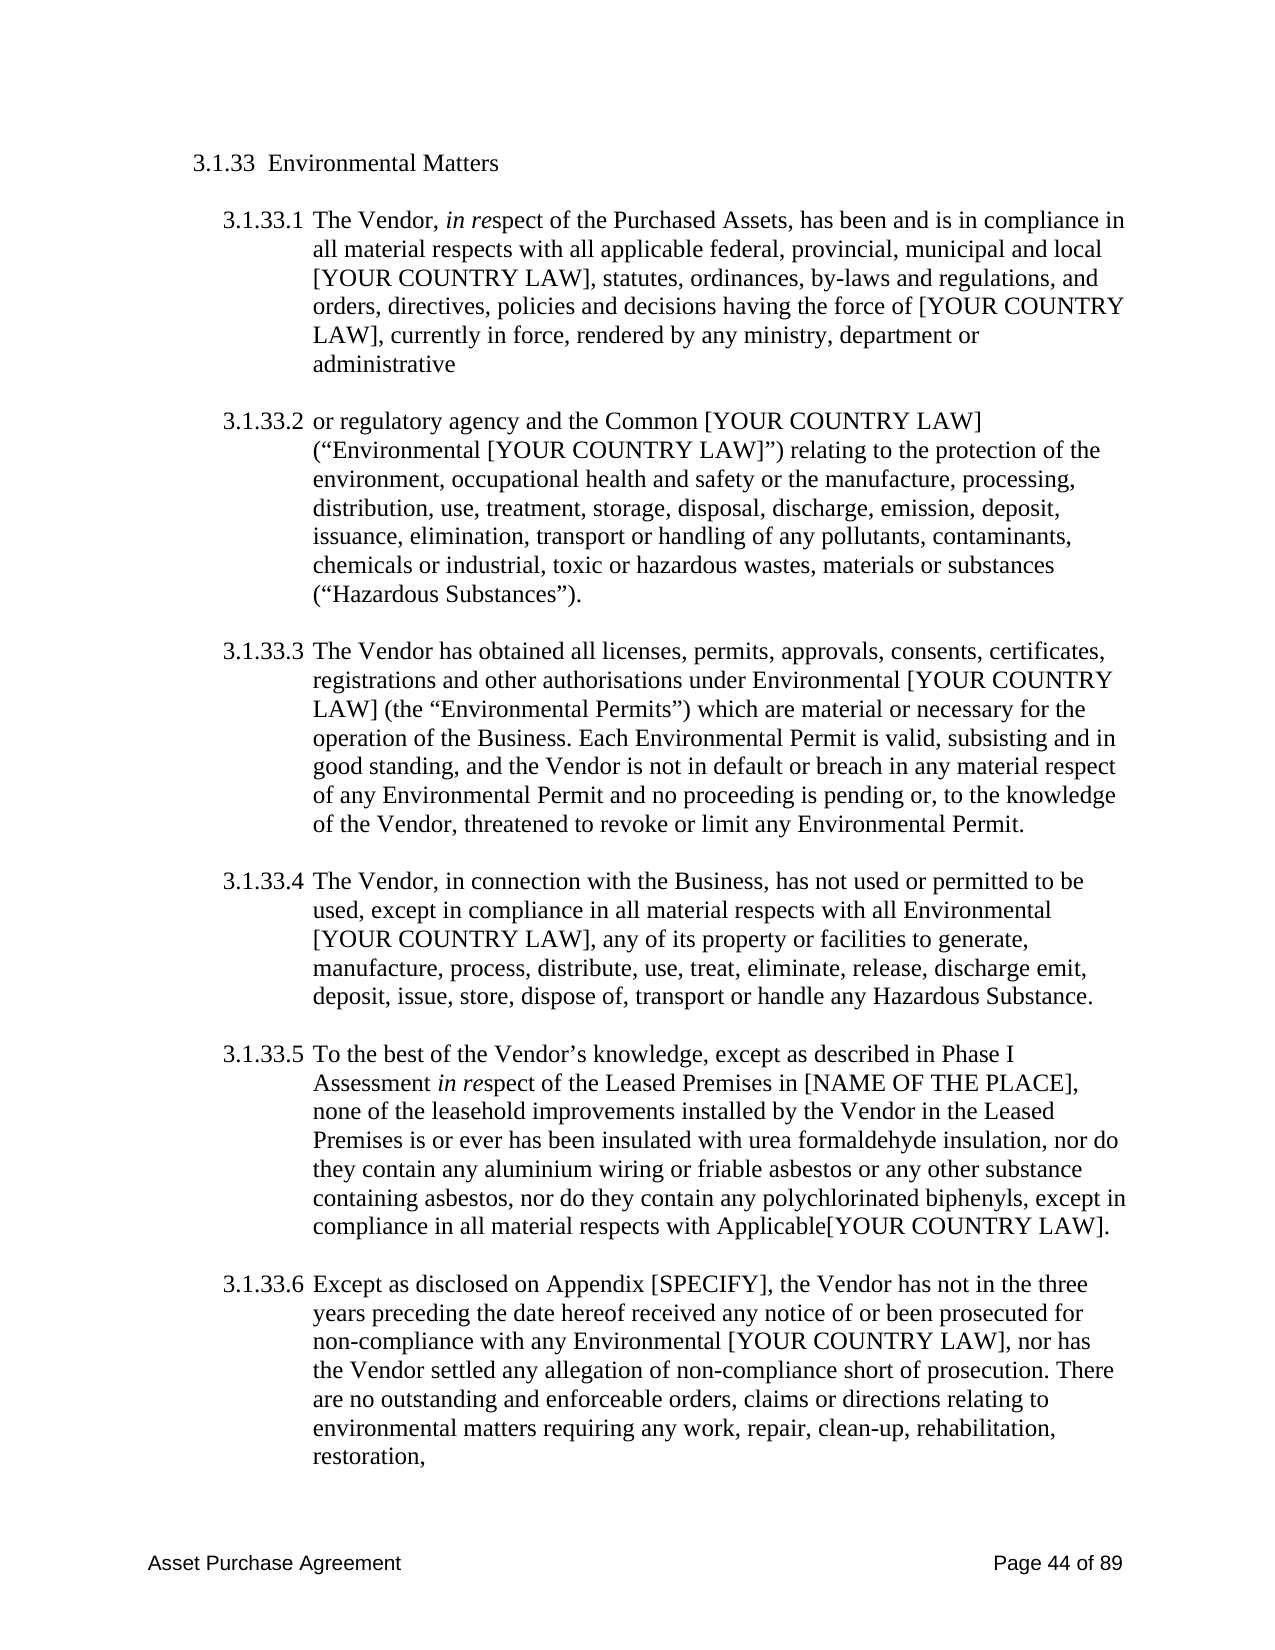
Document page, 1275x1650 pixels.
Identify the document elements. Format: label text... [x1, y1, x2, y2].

subtitle Except as disclosed on Appendix [SPECIFY], the Vendor has not in the three years preceding the date hereof received any notice of or been prosecuted for non-compliance with any Environmental [YOUR COUNTRY LAW], nor has the Vendor settled any allegation of non-compliance short of prosecution. There are no outstanding and enforceable orders, claims or directions relating to environmental matters requiring any work, repair, clean-up, rehabilitation, restoration, [223, 1269, 1127, 1470]
subtitle The Vendor has obtained all licenses, permits, approvals, consents, certificates, registrations and other authorisations under Environmental [YOUR COUNTRY LAW] (the “Environmental Permits”) which are material or necessary for the operation of the Business. Each Environmental Permit is valid, subsisting and in good standing, and the Vendor is not in default or breach in any material respect of any Environmental Permit and no proceeding is pending or, to the knowledge of the Vendor, threatened to revoke or limit any Environmental Permit. [223, 636, 1127, 838]
subtitle or regulatory agency and the Common [YOUR COUNTRY LAW] (“Environmental [YOUR COUNTRY LAW]”) relating to the protection of the environment, occupational health and safety or the manufacture, processing, distribution, use, treatment, storage, disposal, discharge, emission, deposit, issuance, elimination, transport or handling of any pollutants, contaminants, chemicals or industrial, toxic or hazardous wastes, materials or substances (“Hazardous Substances”). [223, 406, 1127, 608]
subtitle The Vendor, in connection with the Business, has not used or permitted to be used, except in compliance in all material respects with all Environmental [YOUR COUNTRY LAW], any of its property or facilities to generate, manufacture, process, distribute, use, treat, eliminate, release, discharge emit, deposit, issue, store, dispose of, transport or handle any Hazardous Substance. [223, 866, 1127, 1010]
subtitle Environmental Matters [193, 148, 1127, 176]
subtitle The Vendor, in respect of the Purchased Assets, has been and is in compliance in all material respects with all applicable federal, provincial, municipal and local [YOUR COUNTRY LAW], statutes, ordinances, by-laws and regulations, and orders, directives, policies and decisions having the force of [YOUR COUNTRY LAW], currently in force, rendered by any ministry, department or administrative [223, 205, 1127, 378]
subtitle To the best of the Vendor’s knowledge, except as described in Phase I Assessment in respect of the Leased Premises in [NAME OF THE PLACE], none of the leasehold improvements installed by the Vendor in the Leased Premises is or ever has been insulated with urea formaldehyde insulation, nor do they contain any aluminium wiring or friable asbestos or any other substance containing asbestos, nor do they contain any polychlorinated biphenyls, except in compliance in all material respects with Applicable[YOUR COUNTRY LAW]. [223, 1039, 1127, 1240]
